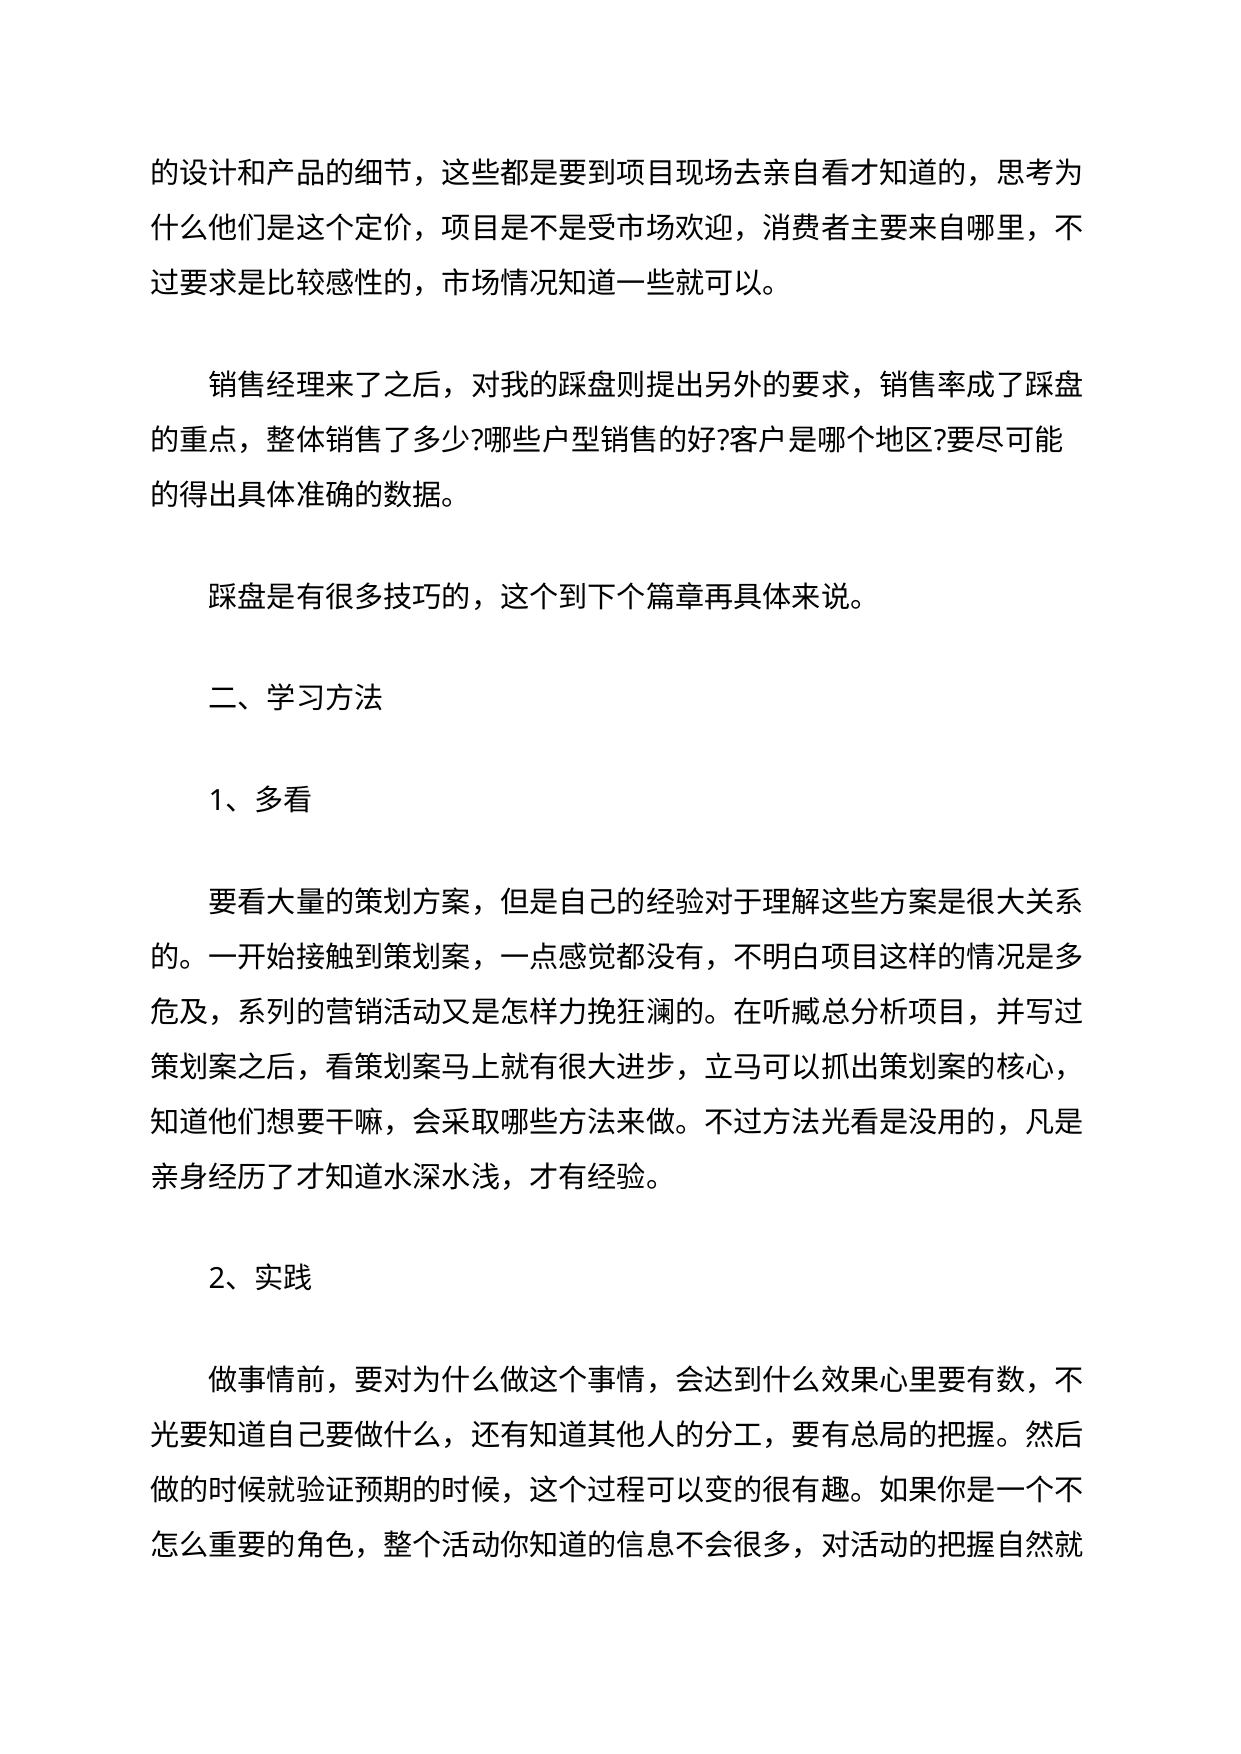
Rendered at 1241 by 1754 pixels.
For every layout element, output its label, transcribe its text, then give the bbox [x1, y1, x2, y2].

text 踩盘是有很多技巧的，这个到下个篇章再具体来说。 [150, 573, 1090, 616]
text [150, 150, 1090, 302]
text 二、学习方法 [150, 675, 1090, 717]
text 销售经理来了之后，对我的踩盘则提出另外的要求，销售率成了踩盘的重点，整体销售了多少?哪些户型销售的好?客户是哪个地区?要尽可能的得出具体准确的数据。 [150, 362, 1090, 514]
text 要看大量的策划方案，但是自己的经验对于理解这些方案是很大关系的。一开始接触到策划案，一点感觉都没有，不明白项目这样的情况是多危及，系列的营销活动又是怎样力挽狂澜的。在听臧总分析项目，并写过策划案之后，看策划案马上就有很大进步，立马可以抓出策划案的核心，知道他们想要干嘛，会采取哪些方法来做。不过方法光看是没用的，凡是亲身经历了才知道水深水浅，才有经验。 [150, 879, 1090, 1196]
text 2、实践 [150, 1255, 1090, 1297]
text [150, 1357, 1090, 1564]
text 1、多看 [150, 777, 1090, 819]
